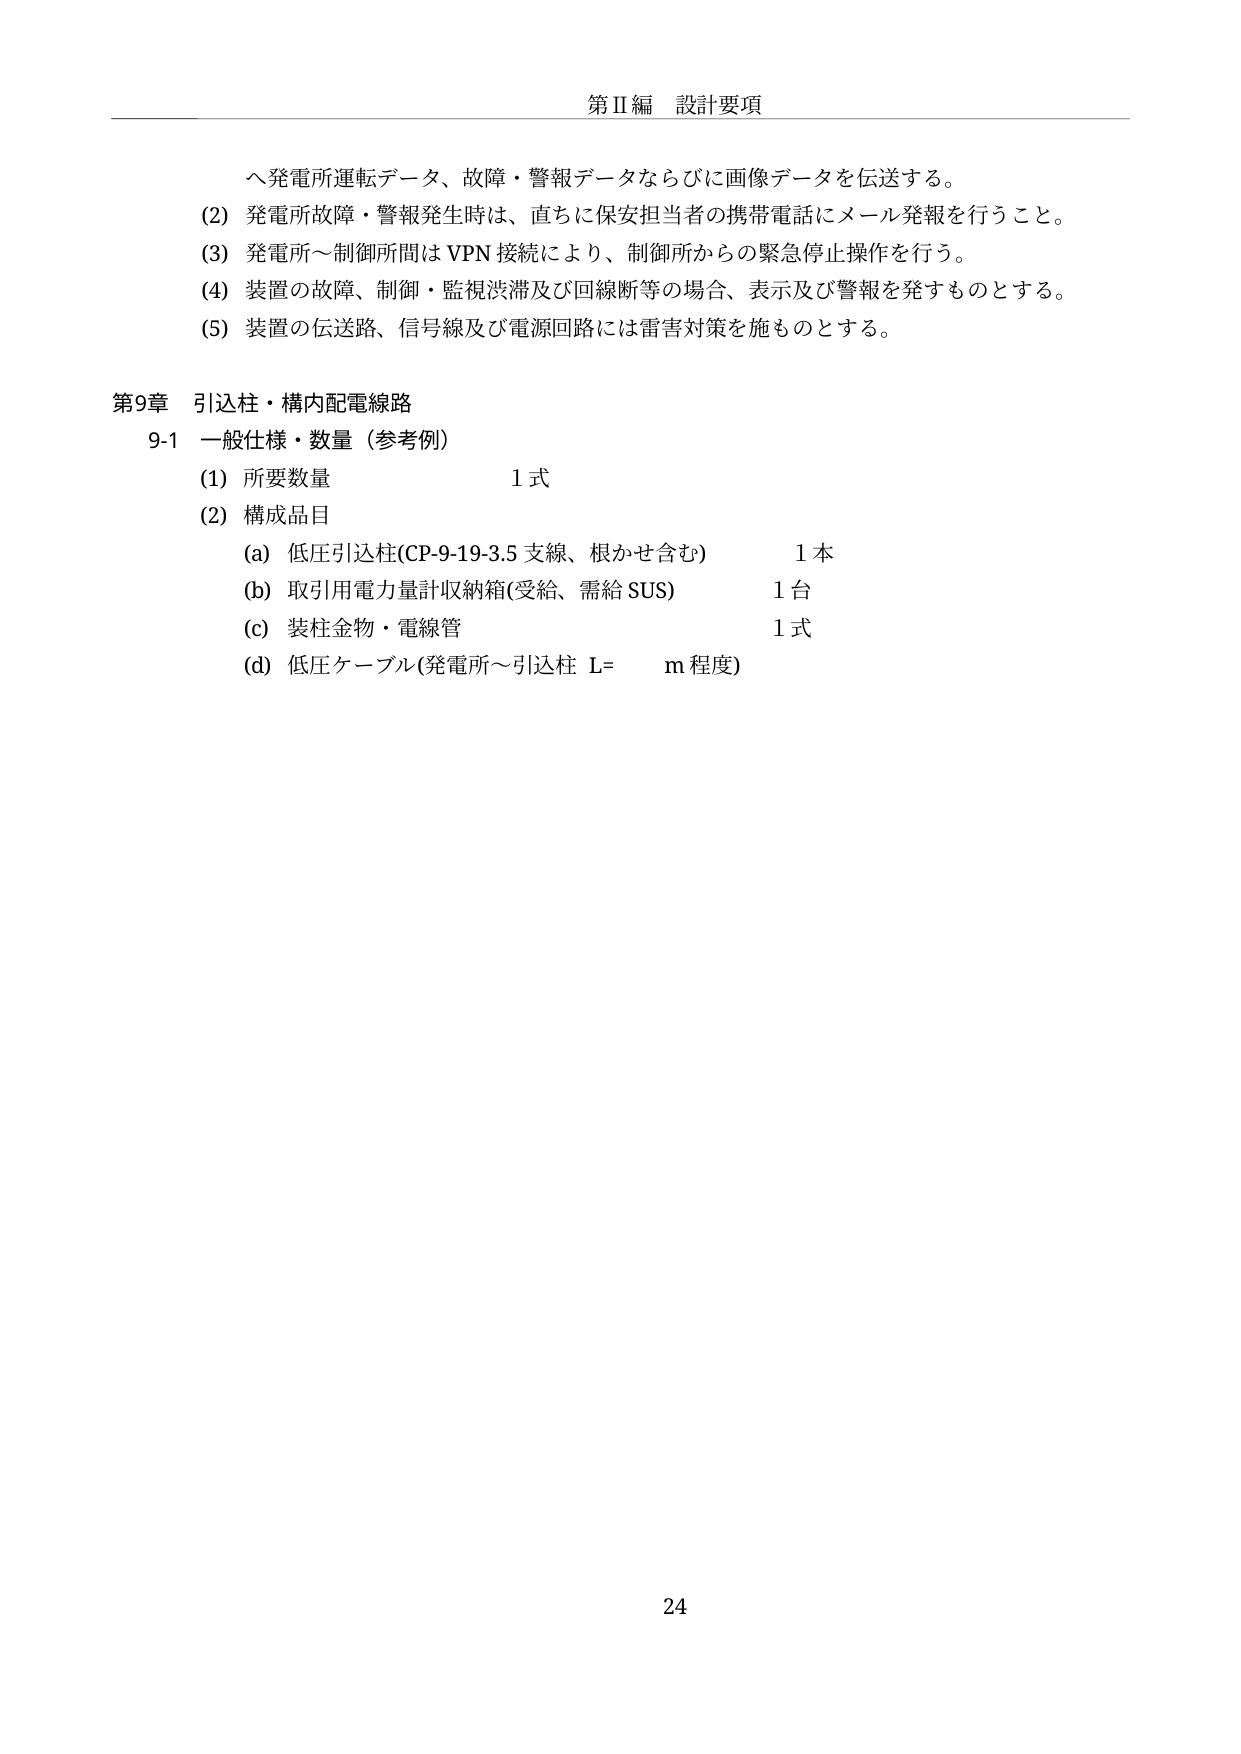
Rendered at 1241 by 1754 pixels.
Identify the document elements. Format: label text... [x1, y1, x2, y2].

subtitle 一般仕様・数量（参考例） [148, 421, 1128, 458]
list 低圧ケーブル(発電所～引込柱 L= m程度) [244, 646, 1128, 683]
list 取引用電力量計収納箱(受給、需給SUS) １台 [244, 571, 1128, 608]
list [201, 158, 1128, 196]
list 低圧引込柱(CP-9-19-3.5 支線、根かせ含む) １本 [244, 533, 1128, 571]
list 装置の伝送路、信号線及び電源回路には雷害対策を施ものとする。 [201, 308, 1128, 346]
list 所要数量 １式 [200, 458, 1128, 496]
subtitle 引込柱・構内配電線路 [112, 383, 1128, 421]
list 発電所故障・警報発生時は、直ちに保安担当者の携帯電話にメール発報を行うこと。 [201, 196, 1128, 233]
list 構成品目 [200, 496, 1128, 533]
list 装置の故障、制御・監視渋滞及び回線断等の場合、表示及び警報を発すものとする。 [201, 271, 1128, 308]
list 発電所～制御所間はVPN接続により、制御所からの緊急停止操作を行う。 [201, 233, 1128, 271]
list 装柱金物・電線管 １式 [244, 608, 1128, 646]
